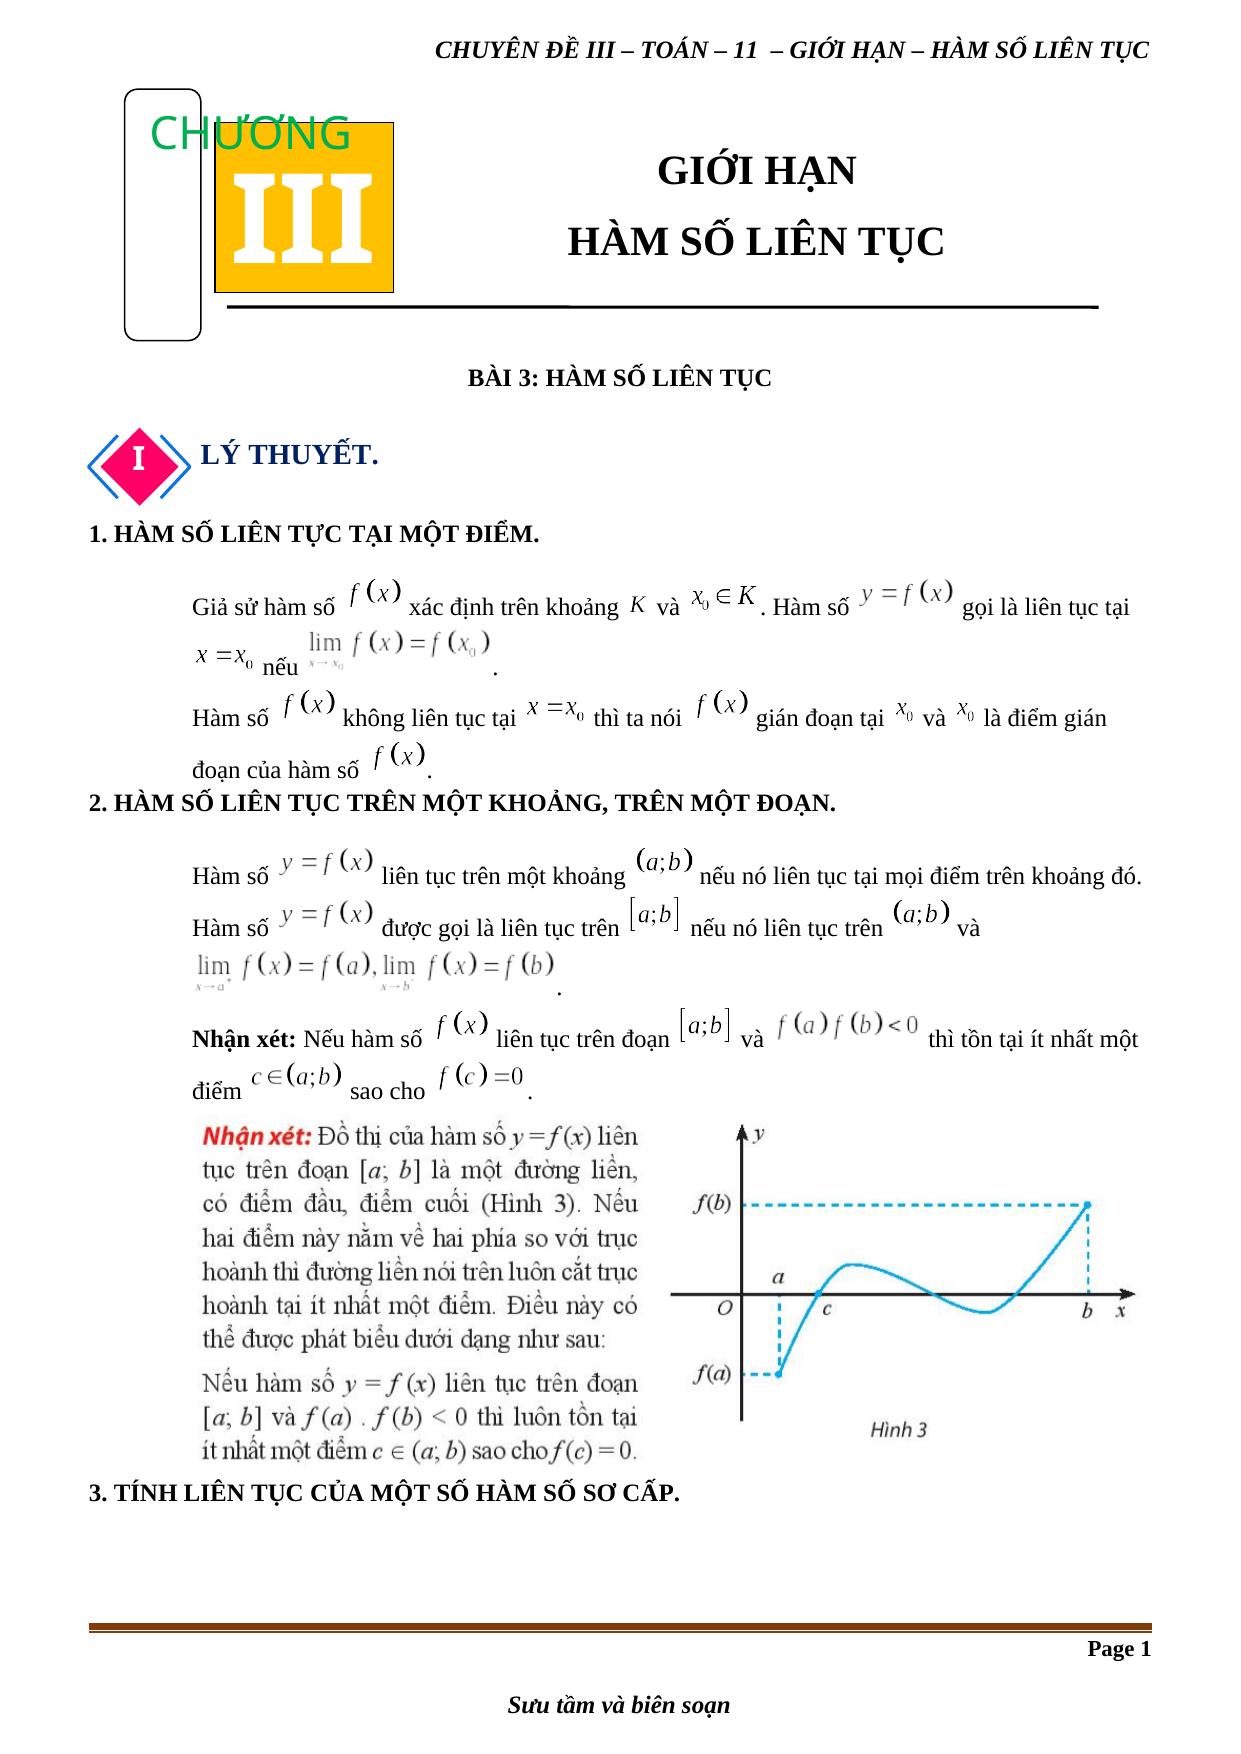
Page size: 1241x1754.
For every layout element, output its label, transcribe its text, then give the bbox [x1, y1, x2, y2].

text 2. HÀM SỐ LIÊN TỤC TRÊN MỘT KHOẢNG, TRÊN MỘT ĐOẠN. [88, 788, 1152, 817]
list Hàm số không liên tục tại thì ta nói gián đoạn tại và là điểm gián đoạn của hàm số . [192, 684, 1152, 784]
list Hàm số liên tục trên một khoảng nếu nó liên tục tại mọi điểm trên khoảng đó. Hàm số được gọi là liên tục trên nếu nó liên tục trên và . [192, 842, 1152, 1001]
text 3. TÍNH LIÊN TỤC CỦA MỘT SỐ HÀM SỐ SƠ CẤP. [88, 1478, 1152, 1506]
list Giả sử hàm số xác định trên khoảng và . Hàm số gọi là liên tục tại nếu . [192, 573, 1152, 680]
picture [191, 1109, 1145, 1474]
list Nhận xét: Nếu hàm số liên tục trên đoạn và thì tồn tại ít nhất một điểm sao cho . [192, 1006, 1152, 1105]
text 1. HÀM SỐ LIÊN TỰC TẠI MỘT ĐIỂM. [88, 519, 1152, 548]
title BÀI 3: HÀM SỐ LIÊN TỤC [88, 363, 1152, 392]
